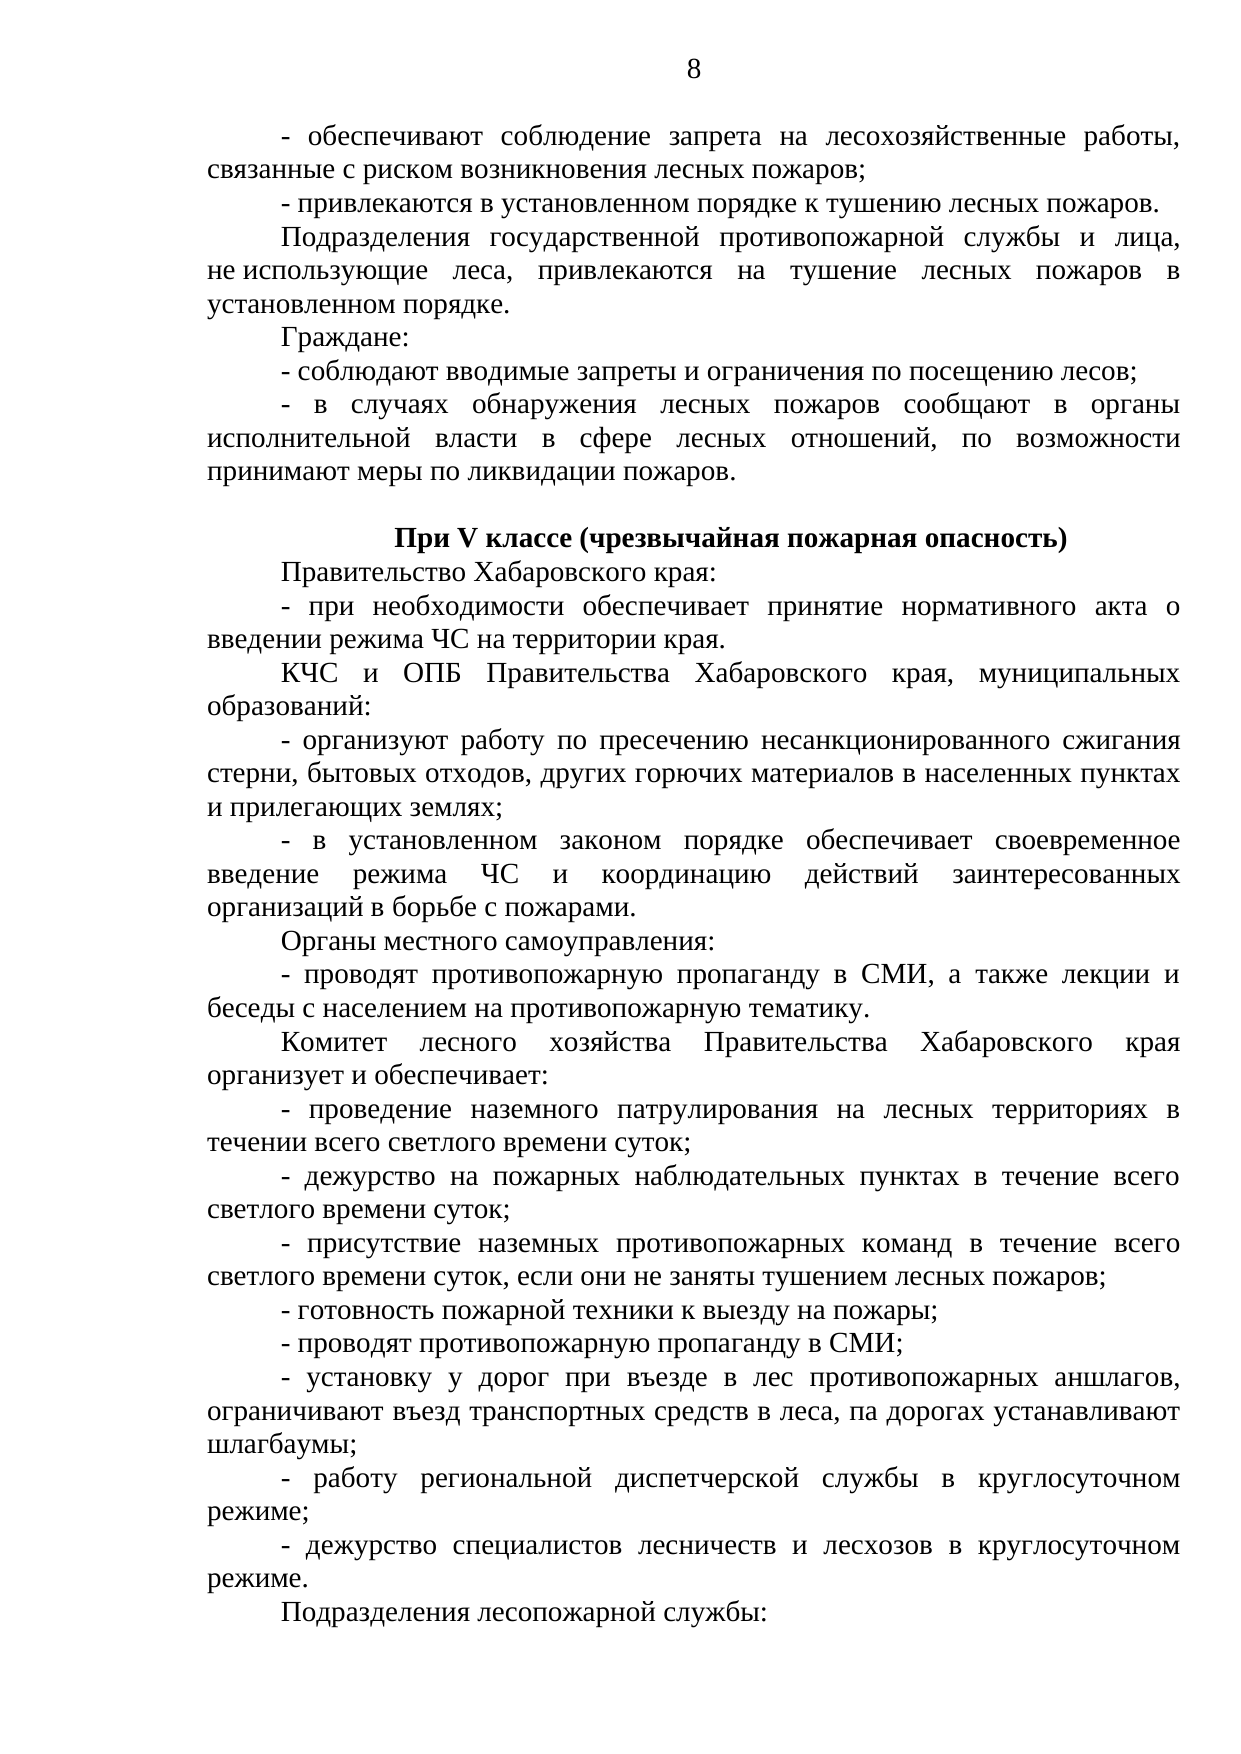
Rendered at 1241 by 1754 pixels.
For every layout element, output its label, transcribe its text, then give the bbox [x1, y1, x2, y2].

text - организуют работу по пресечению несанкционированного сжигания стерни, бытовых отходов, других горючих материалов в населенных пунктах и прилегающих землях; [207, 722, 1181, 822]
text Органы местного самоуправления: [207, 923, 1181, 957]
text - установку у дорог при въезде в лес противопожарных аншлагов, ограничивают въезд транспортных средств в леса, па дорогах устанавливают шлагбаумы; [207, 1359, 1181, 1460]
text - проводят противопожарную пропаганду в СМИ, а также лекции и беседы с населением на противопожарную тематику. [207, 957, 1181, 1024]
text Граждане: [207, 319, 1181, 353]
text - привлекаются в установленном порядке к тушению лесных пожаров. [207, 185, 1181, 219]
text Правительство Хабаровского края: [207, 554, 1181, 588]
text - проводят противопожарную пропаганду в СМИ; [207, 1326, 1181, 1359]
text - при необходимости обеспечивает принятие нормативного акта о введении режима ЧС на территории края. [207, 588, 1181, 655]
text - дежурство специалистов лесничеств и лесхозов в круглосуточном режиме. [207, 1527, 1181, 1594]
text КЧС и ОПБ Правительства Хабаровского края, муниципальных образований: [207, 655, 1181, 722]
text - обеспечивают соблюдение запрета на лесохозяйственные работы, связанные с риском возникновения лесных пожаров; [207, 118, 1181, 185]
text - работу региональной диспетчерской службы в круглосуточном режиме; [207, 1460, 1181, 1527]
text Подразделения государственной противопожарной службы и лица, не использующие леса, привлекаются на тушение лесных пожаров в установленном порядке. [207, 219, 1181, 319]
text Комитет лесного хозяйства Правительства Хабаровского края организует и обеспечивает: [207, 1024, 1181, 1091]
text - соблюдают вводимые запреты и ограничения по посещению лесов; [207, 353, 1181, 386]
text При V классе (чрезвычайная пожарная опасность) [207, 521, 1181, 554]
text - присутствие наземных противопожарных команд в течение всего светлого времени суток, если они не заняты тушением лесных пожаров; [207, 1225, 1181, 1292]
text - готовность пожарной техники к выезду на пожары; [207, 1292, 1181, 1326]
text - дежурство на пожарных наблюдательных пунктах в течение всего светлого времени суток; [207, 1158, 1181, 1225]
text Подразделения лесопожарной службы: [207, 1594, 1181, 1627]
text - в установленном законом порядке обеспечивает своевременное введение режима ЧС и координацию действий заинтересованных организаций в борьбе с пожарами. [207, 822, 1181, 923]
text - проведение наземного патрулирования на лесных территориях в течении всего светлого времени суток; [207, 1091, 1181, 1158]
text - в случаях обнаружения лесных пожаров сообщают в органы исполнительной власти в сфере лесных отношений, по возможности принимают меры по ликвидации пожаров. [207, 386, 1181, 487]
